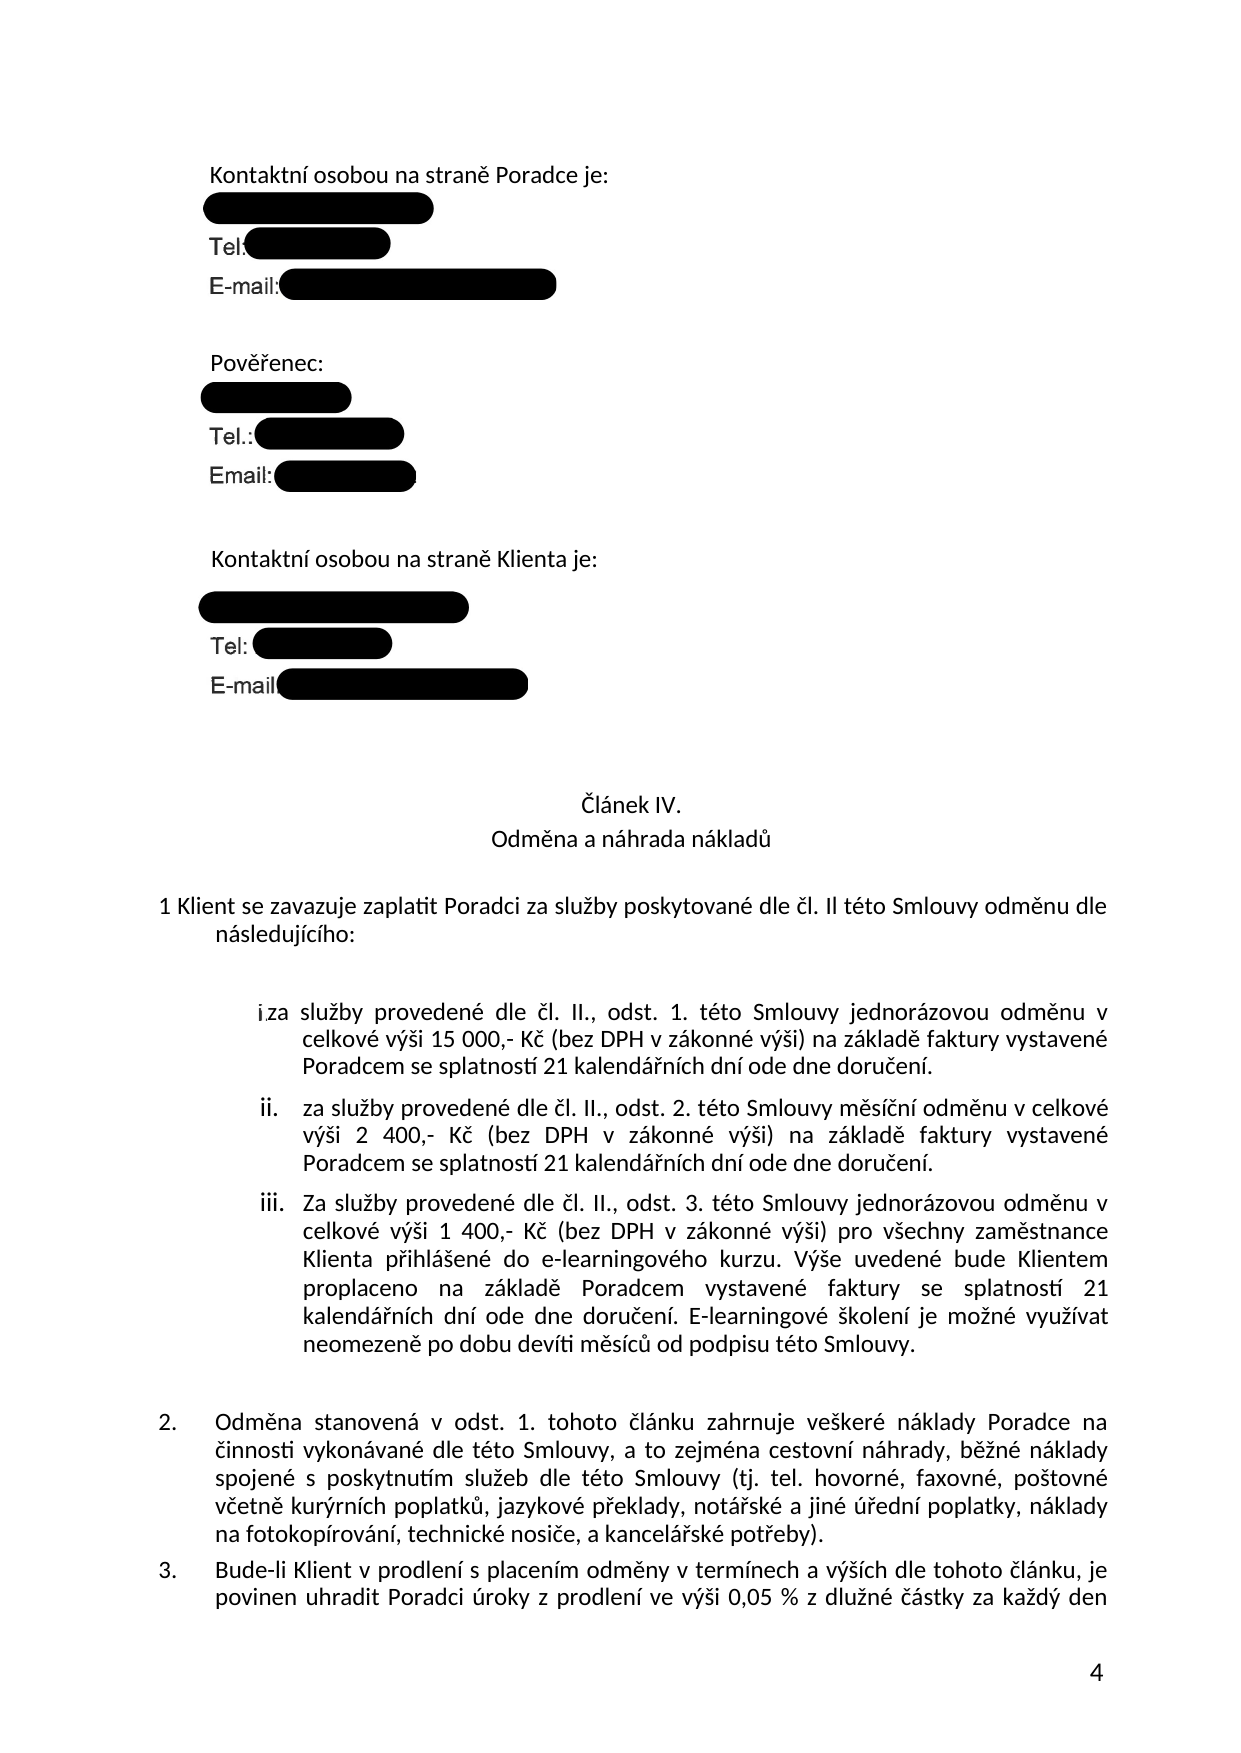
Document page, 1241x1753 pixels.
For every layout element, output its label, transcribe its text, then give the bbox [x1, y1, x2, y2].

picture [198, 591, 528, 700]
list za služby provedené dle čl. II., odst. 2. této Smlouvy měsíční odměnu v celkové výši 2 400,- Kč (bez DPH v zákonné výši) na základě faktury vystavené Poradcem se splatností 21 kalendářních dní ode dne doručení. [259, 1093, 1109, 1177]
text Kontaktní osobou na straně Poradce je: [209, 161, 1109, 189]
picture [200, 382, 417, 492]
text Pověřenec: [210, 350, 1110, 377]
picture [203, 192, 557, 300]
text Článek IV. [157, 789, 1106, 820]
text Kontaktní osobou na straně Klienta je: [211, 545, 1109, 573]
list Odměna stanovená v odst. 1. tohoto článku zahrnuje veškeré náklady Poradce na činnosti vykonávané dle této Smlouvy, a to zejména cestovní náhrady, běžné náklady spojené s poskytnutím služeb dle této Smlouvy (tj. tel. hovorné, faxovné, poštovné včetně kurýrních poplatků, jazykové překlady, notářské a jiné úřední poplatky, náklady na fotokopírování, technické nosiče, a kancelářské potřeby). [158, 1408, 1109, 1549]
picture [258, 1004, 268, 1021]
list Za služby provedené dle čl. II., odst. 3. této Smlouvy jednorázovou odměnu v celkové výši 1 400,- Kč (bez DPH v zákonné výši) pro všechny zaměstnance Klienta přihlášené do e-learningového kurzu. Výše uvedené bude Klientem proplaceno na základě Poradcem vystavené faktury se splatností 21 kalendářních dní ode dne doručení. E-learningové školení je možné využívat neomezeně po dobu devíti měsíců od podpisu této Smlouvy. [259, 1188, 1109, 1358]
text 1 Klient se zavazuje zaplatit Poradci za služby poskytované dle čl. Il této Smlouvy odměnu dle následujícího: [158, 892, 1109, 948]
subtitle Odměna a náhrada nákladů [157, 823, 1106, 853]
text za služby provedené dle čl. II., odst. 1. této Smlouvy jednorázovou odměnu v celkové výši 15 000,- Kč (bez DPH v zákonné výši) na základě faktury vystavené Poradcem se splatností 21 kalendářních dní ode dne doručení. [258, 999, 1110, 1081]
